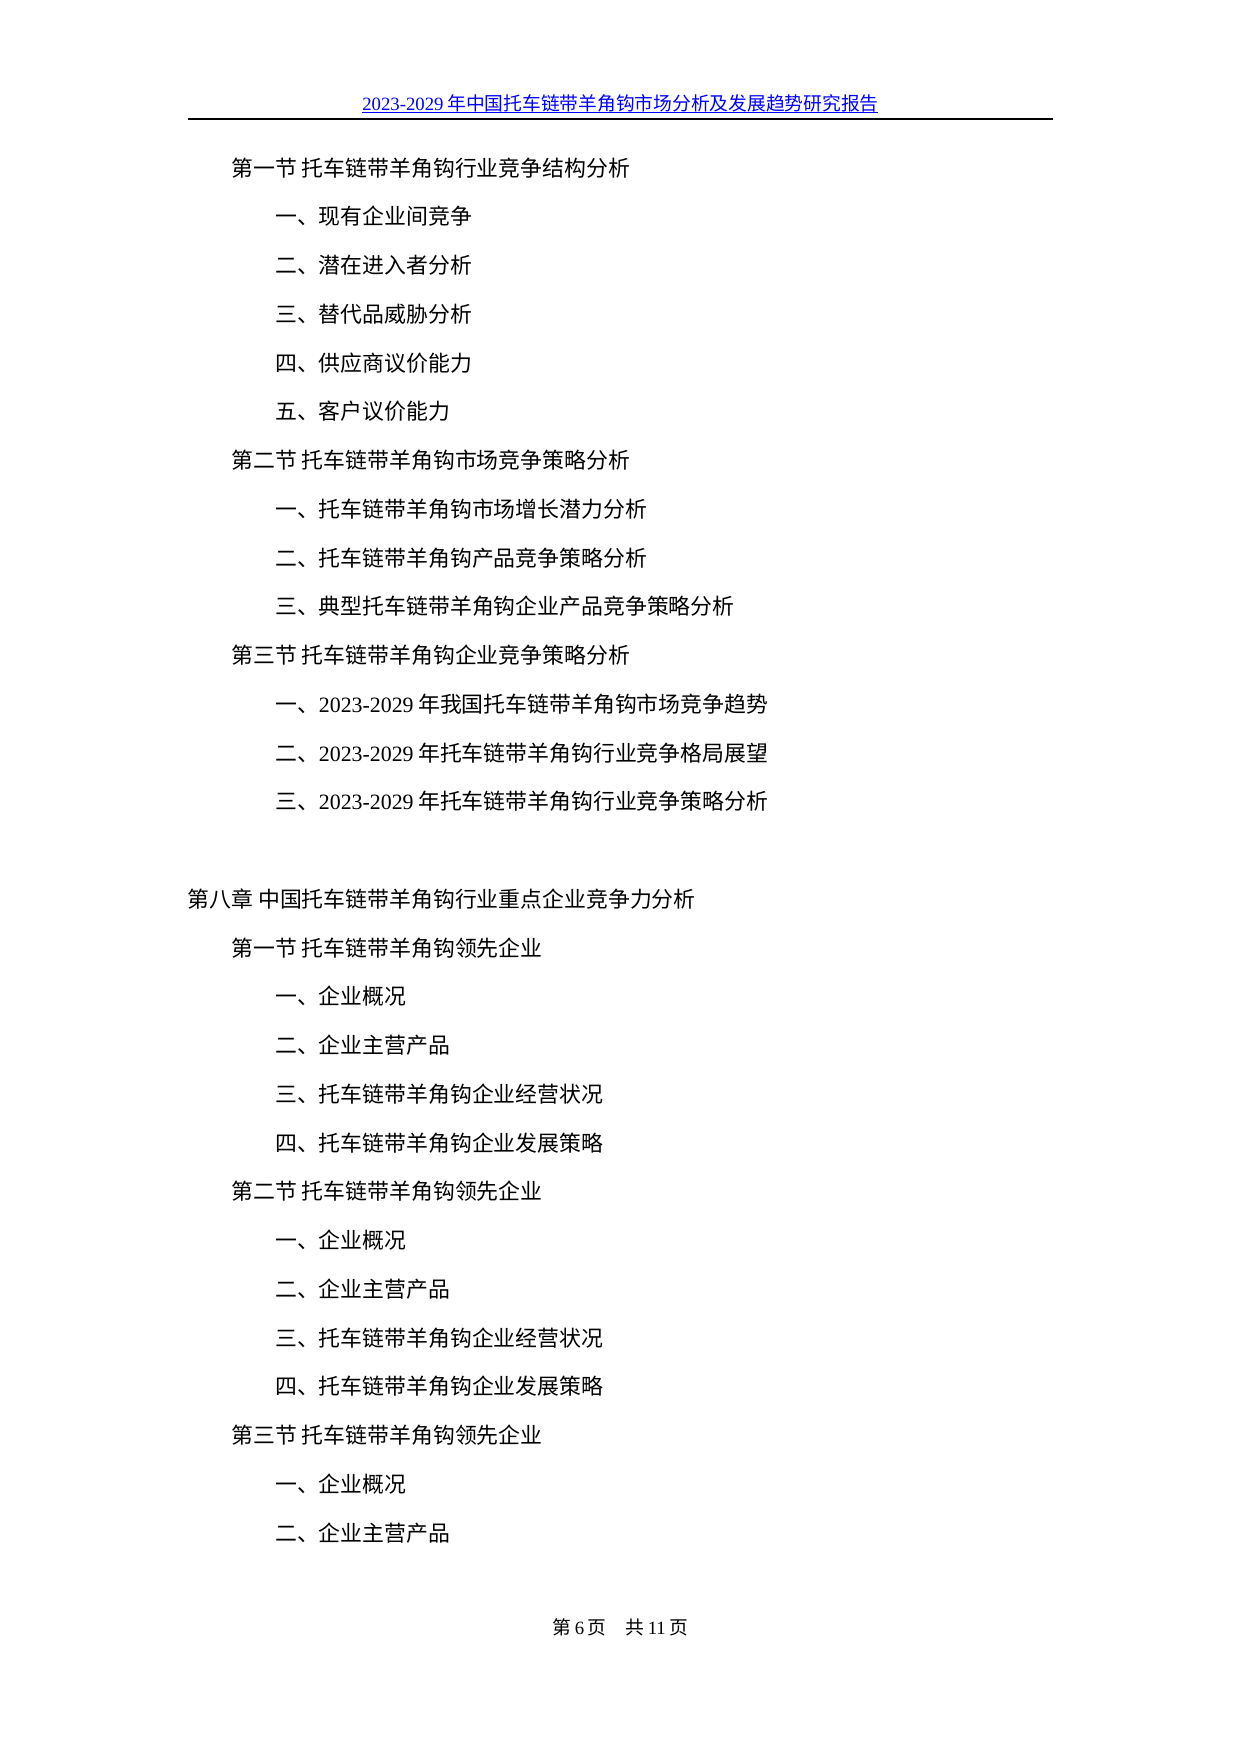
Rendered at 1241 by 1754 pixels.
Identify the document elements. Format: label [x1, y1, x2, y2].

text [187, 150, 1053, 1548]
